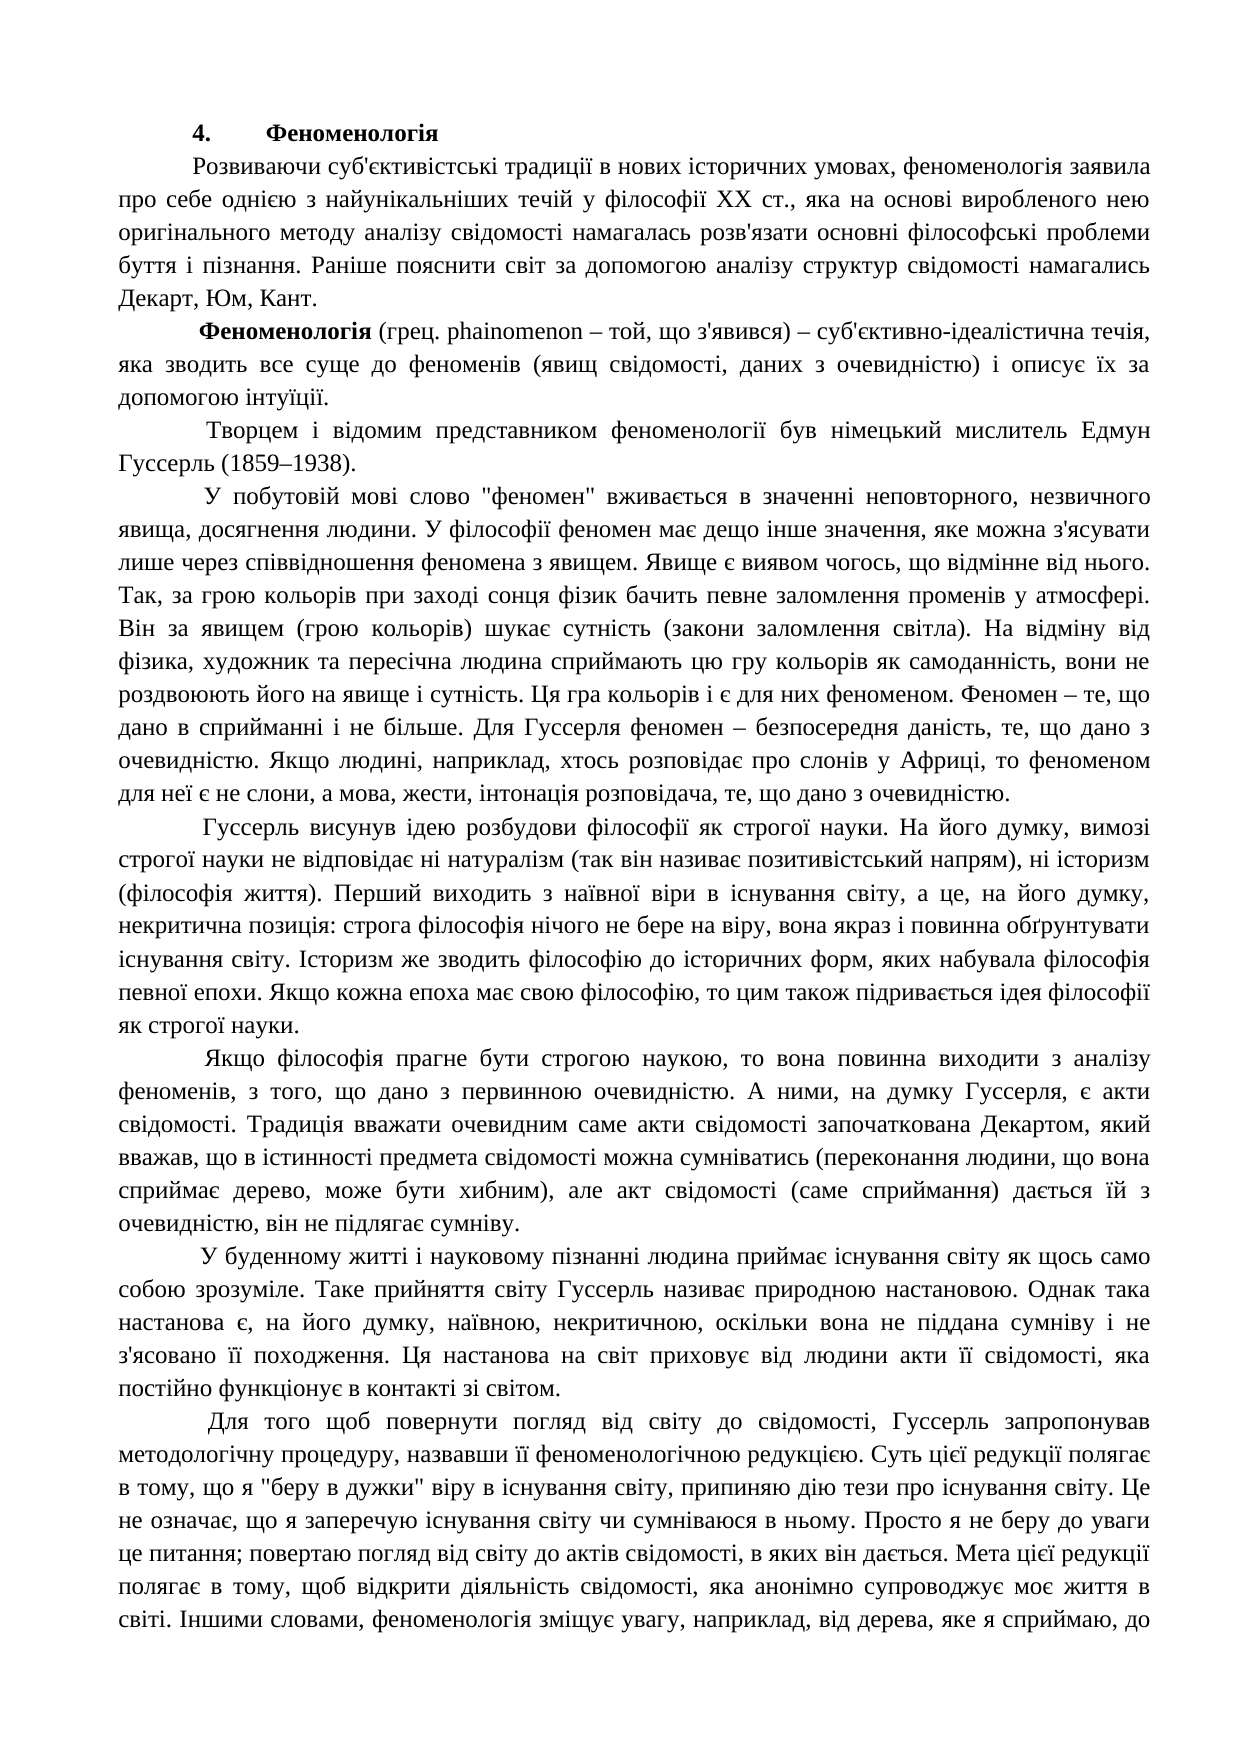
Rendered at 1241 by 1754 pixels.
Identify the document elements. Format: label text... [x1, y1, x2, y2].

text Гуссерль висунув ідею розбудови філософії як строгої науки. На його думку, вимозі строгої науки не відповідає ні натуралізм (так він називає позитивістський напрям), ні історизм (філософія життя). Перший виходить з наївної віри в існування світу, а це, на його думку, некритична позиція: строга філософія нічого не бере на віру, вона якраз і повинна обґрунтувати існування світу. Історизм же зводить філософію до історичних форм, яких набувала філософія певної епохи. Якщо кожна епоха має свою філософію, то цим також підривається ідея філософії як строгої науки. [118, 812, 1152, 1038]
list Феноменологія [118, 118, 1152, 147]
text У побутовій мові слово "феномен" вживається в значенні неповторного, незвичного явища, досягнення людини. У філософії феномен має дещо інше значення, яке можна з'ясувати лише через співвідношення феномена з явищем. Явище є виявом чогось, що відмінне від нього. Так, за грою кольорів при заході сонця фізик бачить певне заломлення променів у атмосфері. Він за явищем (грою кольорів) шукає сутність (закони заломлення світла). На відміну від фізика, художник та пересічна людина сприймають цю гру кольорів як самоданність, вони не роздвоюють його на явище і сутність. Ця гра кольорів і є для них феноменом. Феномен – те, що дано в сприйманні і не більше. Для Гуссерля феномен – безпосередня даність, те, що дано з очевидністю. Якщо людині, наприклад, хтось розповідає про слонів у Африці, то феноменом для неї є не слони, а мова, жести, інтонація розповідача, те, що дано з очевидністю. [118, 481, 1152, 807]
text У буденному житті і науковому пізнанні людина приймає існування світу як щось само собою зрозуміле. Таке прийняття світу Гуссерль називає природною настановою. Однак така настанова є, на його думку, наївною, некритичною, оскільки вона не піддана сумніву і не з'ясовано її походження. Ця настанова на світ приховує від людини акти її свідомості, яка постійно функціонує в контакті зі світом. [118, 1241, 1152, 1402]
text Якщо філософія прагне бути строгою наукою, то вона повинна виходити з аналізу феноменів, з того, що дано з первинною очевидністю. А ними, на думку Гуссерля, є акти свідомості. Традиція вважати очевидним саме акти свідомості започаткована Декартом, який вважав, що в істинності предмета свідомості можна сумніватись (переконання людини, що вона сприймає дерево, може бути хибним), але акт свідомості (саме сприймання) дається їй з очевидністю, він не підлягає сумніву. [118, 1043, 1152, 1237]
text Розвиваючи суб'єктивістські традиції в нових історичних умовах, феноменологія заявила про себе однією з найунікальніших течій у філософії XX ст., яка на основі виробленого нею оригінального методу аналізу свідомості намагалась розв'язати основні філософські проблеми буття і пізнання. Раніше пояснити світ за допомогою аналізу структур свідомості намагались Декарт, Юм, Кант. [118, 151, 1152, 312]
text Феноменологія (грец. phainomenon – той, що з'явився) – суб'єктивно-ідеалістична течія, яка зводить все суще до феноменів (явищ свідомості, даних з очевидністю) і описує їх за допомогою інтуїції. [118, 316, 1152, 411]
text Творцем і відомим представником феноменології був німецький мислитель Едмун Гуссерль (1859–1938). [118, 415, 1152, 477]
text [118, 1406, 1152, 1633]
